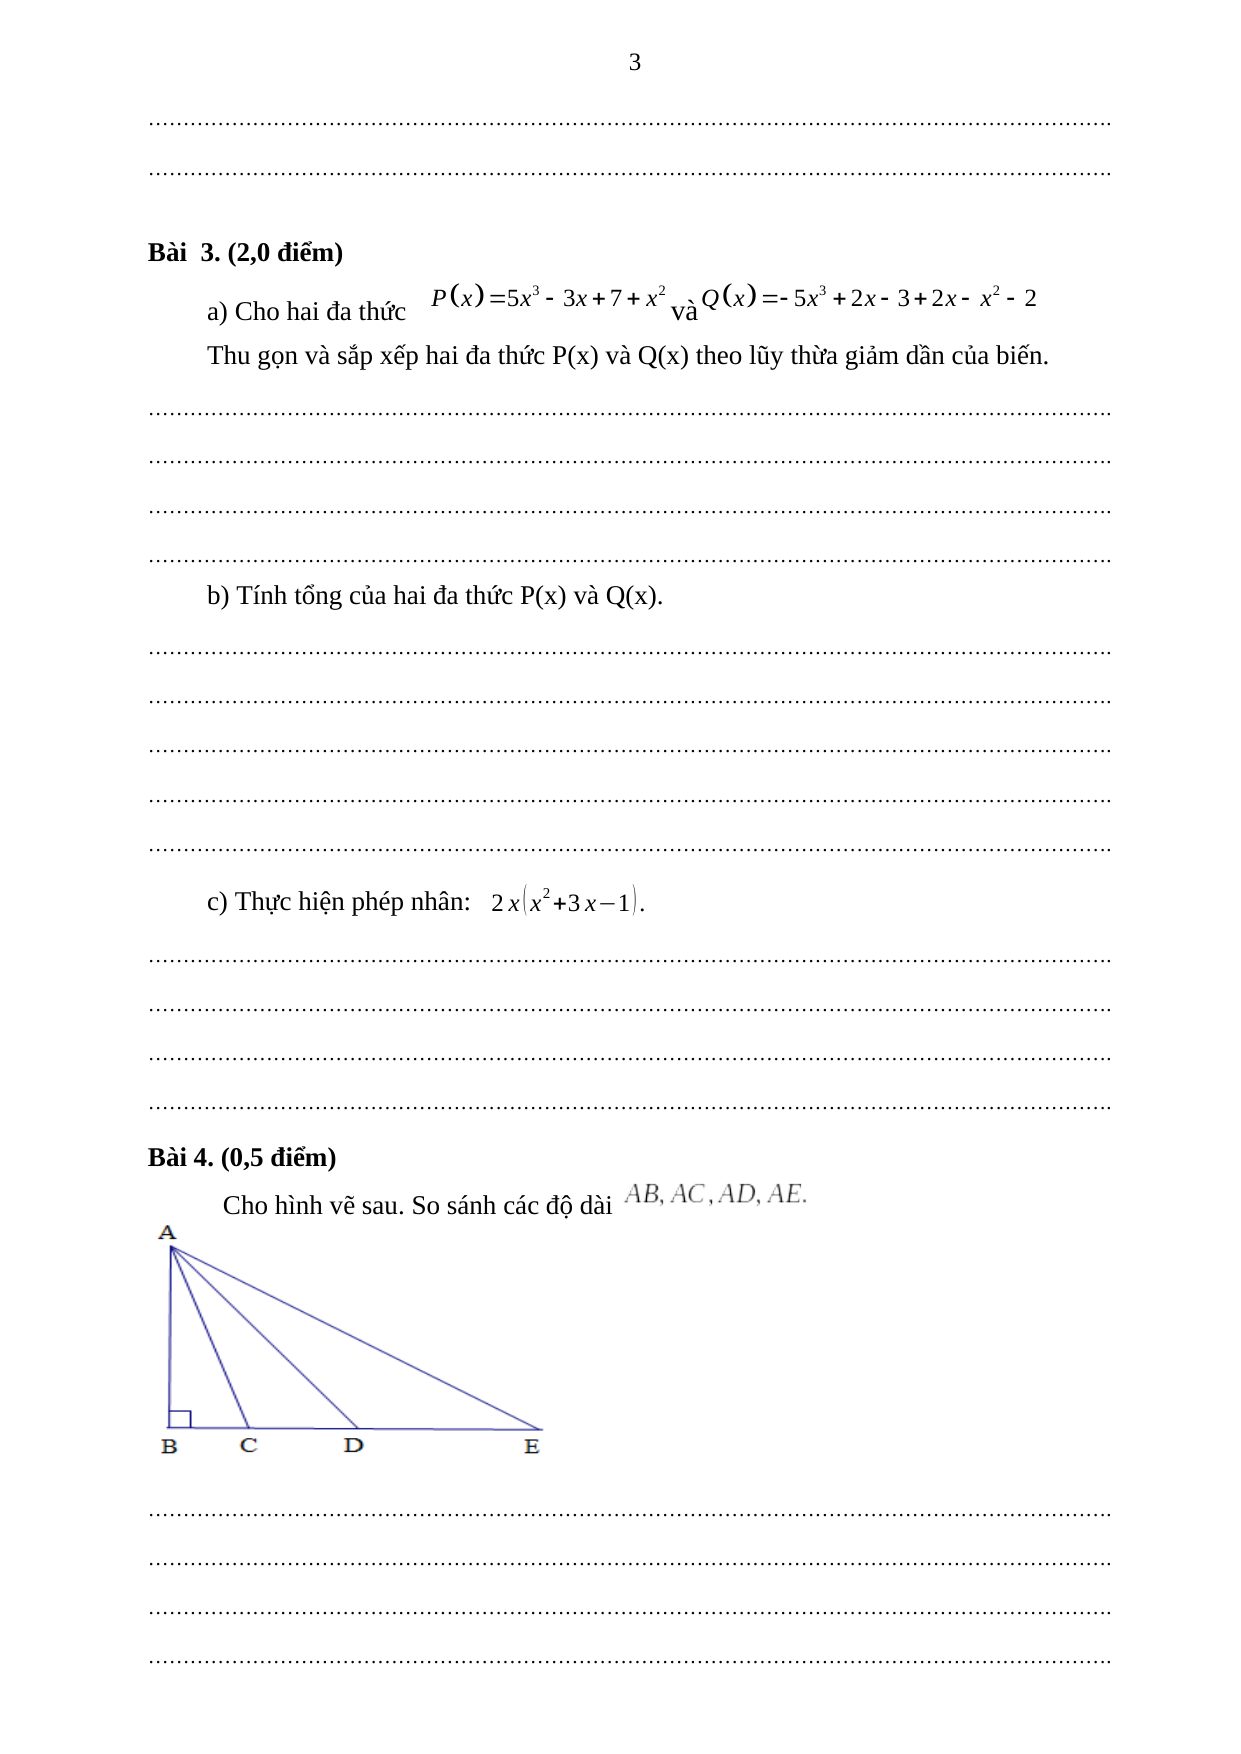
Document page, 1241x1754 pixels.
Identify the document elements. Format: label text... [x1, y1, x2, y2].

text Thu gọn và sắp xếp hai đa thức P(x) và Q(x) theo lũy thừa giảm dần của biến. [207, 339, 1122, 370]
text …………………………………………………………………………………………………………………………. [148, 943, 1122, 967]
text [148, 106, 1122, 130]
text a) Cho hai đa thức và [207, 279, 1122, 327]
text …………………………………………………………………………………………………………………………. [148, 1090, 1122, 1114]
picture [147, 1220, 550, 1466]
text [148, 1497, 1122, 1521]
text …………………………………………………………………………………………………………………………. [148, 635, 1122, 659]
text …………………………………………………………………………………………………………………………. [148, 992, 1122, 1016]
text c) Thực hiện phép nhân: [207, 883, 1122, 918]
text …………………………………………………………………………………………………………………………. [148, 832, 1122, 856]
text …………………………………………………………………………………………………………………………. [148, 395, 1122, 419]
text Cho hình vẽ sau. So sánh các độ dài [148, 1180, 1122, 1220]
text …………………………………………………………………………………………………………………………. [148, 543, 1122, 567]
text b) Tính tổng của hai đa thức P(x) và Q(x). [207, 579, 1122, 610]
text Bài 4. (0,5 điểm) [148, 1141, 1122, 1172]
text …………………………………………………………………………………………………………………………. [148, 1041, 1122, 1065]
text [148, 1595, 1122, 1619]
text …………………………………………………………………………………………………………………………. [148, 782, 1122, 807]
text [148, 1644, 1122, 1668]
text …………………………………………………………………………………………………………………………. [148, 444, 1122, 468]
text …………………………………………………………………………………………………………………………. [148, 493, 1122, 518]
text Bài 3. (2,0 điểm) [148, 236, 1122, 267]
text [148, 155, 1122, 179]
text …………………………………………………………………………………………………………………………. [148, 733, 1122, 757]
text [148, 1546, 1122, 1570]
text …………………………………………………………………………………………………………………………. [148, 684, 1122, 708]
